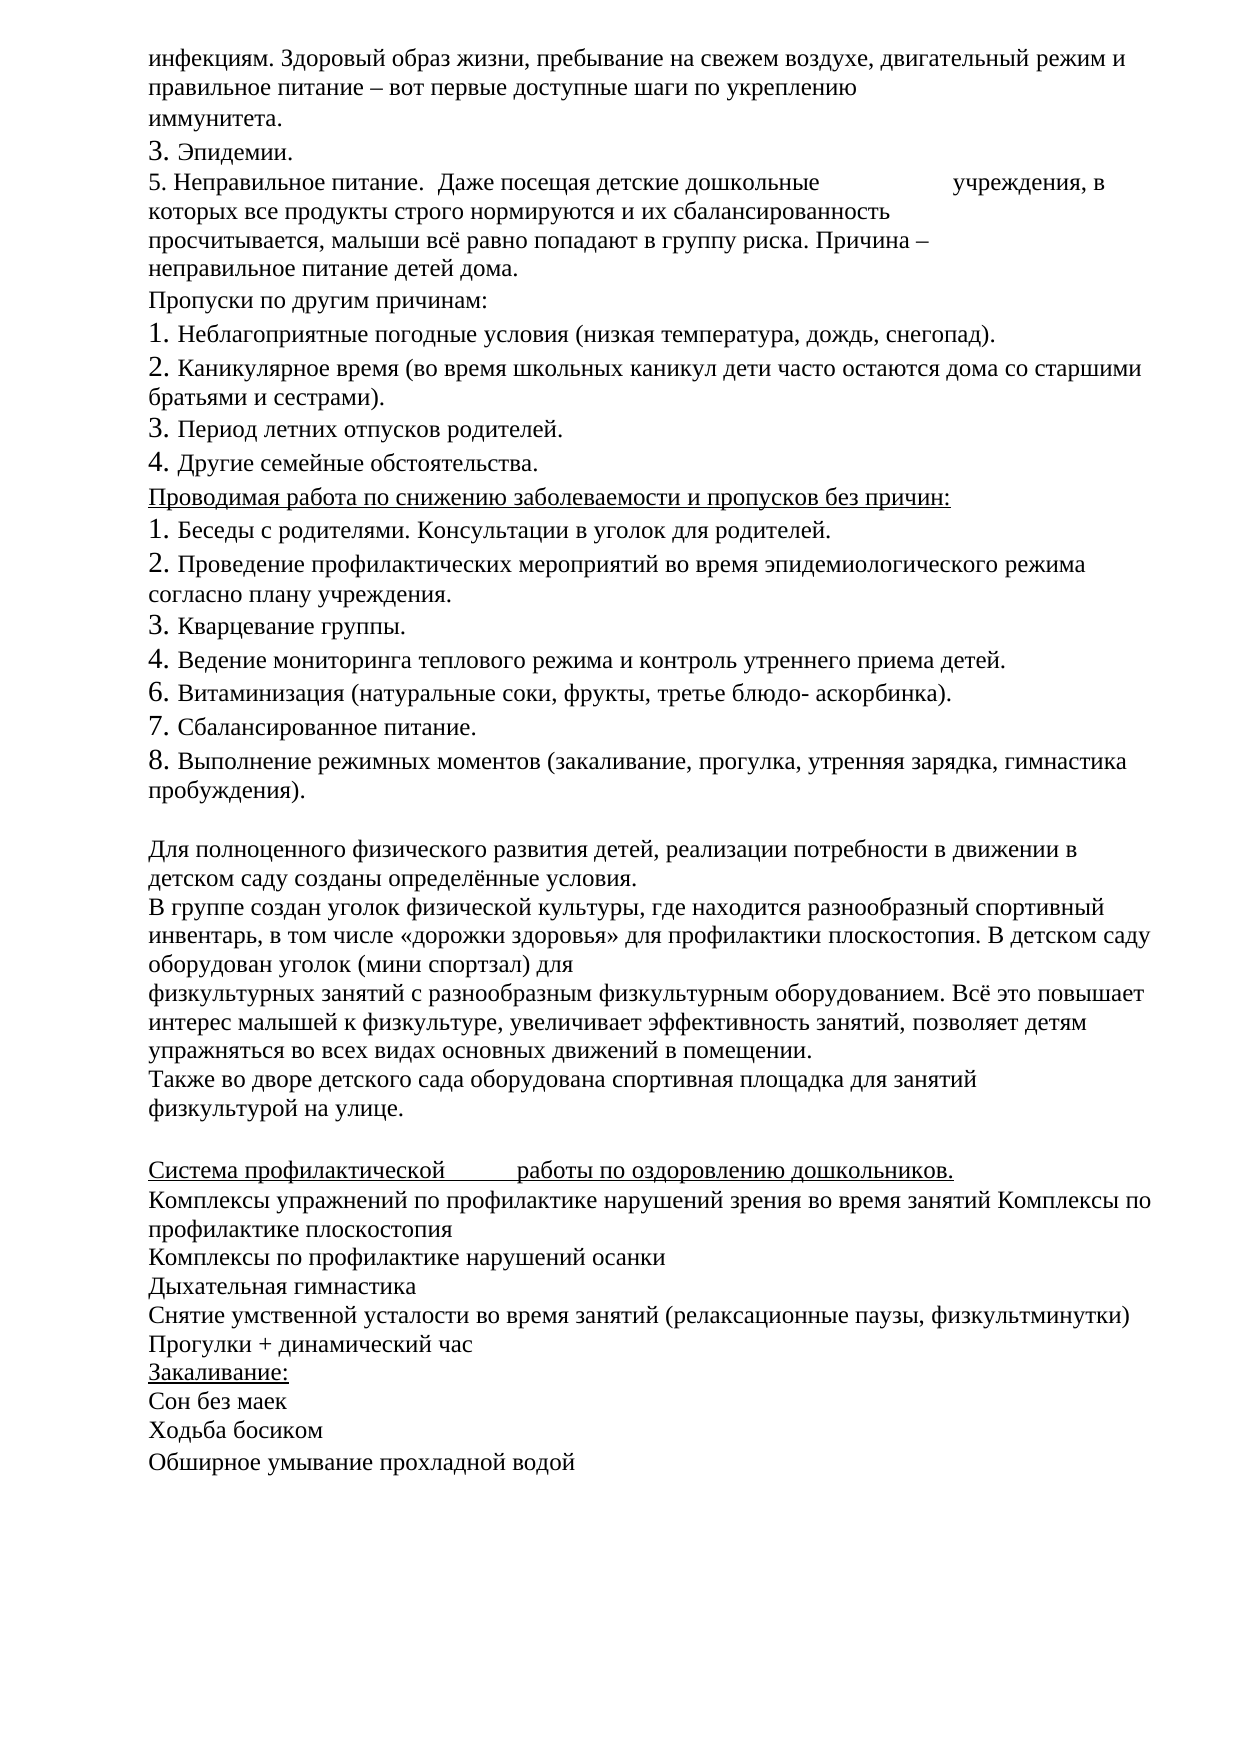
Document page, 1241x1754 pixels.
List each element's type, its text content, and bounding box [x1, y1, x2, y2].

text Комплексы по профилактике нарушений осанки Дыхательная гимнастика [148, 1242, 755, 1300]
text просчитывается, малыши всё равно попадают в группу риска. Причина – неправильное питание детей дома. [148, 225, 1062, 282]
list Витаминизация (натуральные соки, фрукты, третье блюдо- аскорбинка). [148, 675, 1203, 708]
text Обширное умывание прохладной водой [148, 1444, 1203, 1477]
text В группе создан уголок физической культуры, где находится разнообразный спортивный инвентарь, в том числе «дорожки здоровья» для профилактики плоскостопия. В детском саду оборудован уголок (мини спортзал) для [148, 892, 1160, 978]
list Выполнение режимных моментов (закаливание, прогулка, утренняя зарядка, гимнастика пробуждения). [148, 742, 1135, 804]
text Для полноценного физического развития детей, реализации потребности в движении в детском саду созданы определённые условия. [148, 834, 1082, 891]
text Прогулки + динамический час Закаливание: [148, 1329, 530, 1386]
list Другие семейные обстоятельства. [148, 444, 1203, 478]
list Неблагоприятные погодные условия (низкая температура, дождь, снегопад). [148, 315, 1203, 349]
text инфекциям. Здоровый образ жизни, пребывание на свежем воздухе, двигательный режим и правильное питание – вот первые доступные шаги по укреплению [148, 43, 1179, 101]
text иммунитета. [148, 101, 1203, 133]
list Сбалансированное питание. [148, 708, 1203, 742]
list Период летних отпусков родителей. [148, 411, 1203, 444]
text Система профилактической работы по оздоровлению дошкольников. [148, 1151, 1203, 1185]
text Также во дворе детского сада оборудована спортивная площадка для занятий физкультурой на улице. [148, 1064, 1118, 1122]
list Кварцевание группы. [148, 607, 1203, 641]
list Эпидемии. [148, 134, 1203, 167]
list Беседы с родителями. Консультации в уголок для родителей. [148, 512, 1203, 545]
text Пропуски по другим причинам: [148, 282, 1203, 315]
list Каникулярное время (во время школьных каникул дети часто остаются дома со старшими братьями и сестрами). [148, 349, 1170, 411]
text физкультурных занятий с разнообразным физкультурным оборудованием. Всё это повышает интерес малышей к физкультуре, увеличивает эффективность занятий, позволяет детям упражняться во всех видах основных движений в помещении. [148, 978, 1203, 1064]
text Сон без маек Ходьба босиком [148, 1386, 353, 1444]
text 5. Неправильное питание. Даже посещая детские дошкольные учреждения, в которых все продукты строго нормируются и их сбалансированность [148, 167, 1132, 225]
text Комплексы упражнений по профилактике нарушений зрения во время занятий Комплексы по профилактике плоскостопия [148, 1185, 1160, 1242]
list Проведение профилактических мероприятий во время эпидемиологического режима согласно плану учреждения. [148, 545, 1135, 607]
text Проводимая работа по снижению заболеваемости и пропусков без причин: [148, 478, 1203, 512]
list Ведение мониторинга теплового режима и контроль утреннего приема детей. [148, 641, 1203, 674]
text Снятие умственной усталости во время занятий (релаксационные паузы, физкультминутки) [148, 1300, 1160, 1329]
